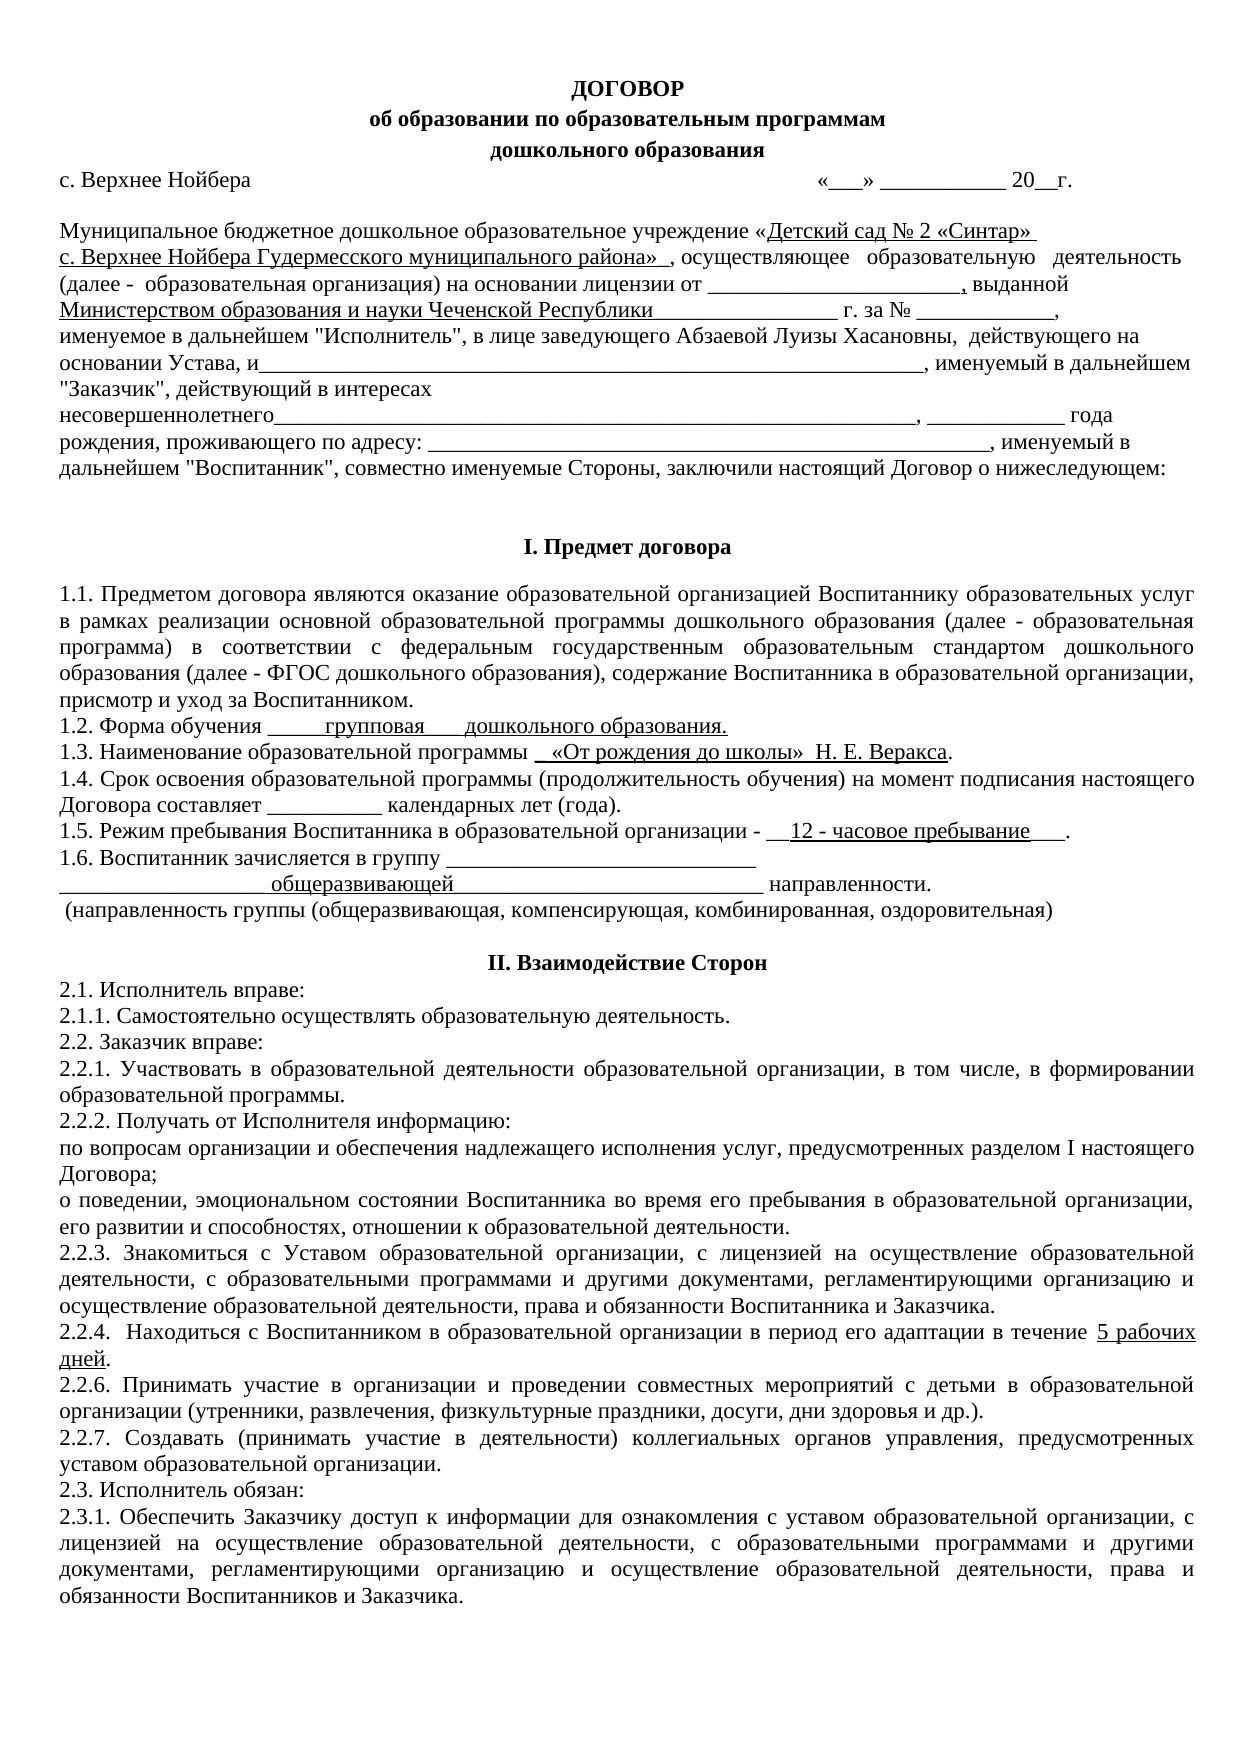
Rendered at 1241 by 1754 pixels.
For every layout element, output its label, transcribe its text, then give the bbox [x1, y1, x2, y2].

text 2.1.1. Самостоятельно осуществлять образовательную деятельность. [59, 1002, 1196, 1028]
text с. Верхнее Нойбера «___» ___________ 20__г. [59, 166, 1196, 192]
text 2.2. Заказчик вправе: [59, 1028, 1196, 1055]
text 2.2.1. Участвовать в образовательной деятельности образовательной организации, в том числе, в формировании образовательной программы. [59, 1055, 1196, 1107]
text 1.5. Режим пребывания Воспитанника в образовательной организации - __12 - часовое пребывание___. [59, 817, 1196, 844]
text ДОГОВОР об образовании по образовательным программам дошкольного образования [59, 75, 1196, 162]
text 2.1. Исполнитель вправе: [59, 976, 1196, 1002]
text 2.2.6. Принимать участие в организации и проведении совместных мероприятий с детьми в образовательной организации (утренники, развлечения, физкультурные праздники, досуги, дни здоровья и др.). [59, 1371, 1196, 1424]
text Муниципальное бюджетное дошкольное образовательное учреждение «Детский сад № 2 «Синтар» [59, 217, 1196, 243]
text I. Предмет договора [59, 533, 1196, 559]
text __________________ общеразвивающей___________________________ направленности. [59, 870, 1196, 897]
text 1.4. Срок освоения образовательной программы (продолжительность обучения) на момент подписания настоящего Договора составляет __________ календарных лет (года). [59, 765, 1196, 817]
text 2.2.4. Находиться с Воспитанником в образовательной организации в период его адаптации в течение 5 рабочих дней. [59, 1318, 1196, 1371]
text 2.2.7. Создавать (принимать участие в деятельности) коллегиальных органов управления, предусмотренных уставом образовательной организации. [59, 1424, 1196, 1476]
text о поведении, эмоциональном состоянии Воспитанника во время его пребывания в образовательной организации, его развитии и способностях, отношении к образовательной деятельности. [59, 1186, 1196, 1239]
text 2.2.3. Знакомиться с Уставом образовательной организации, с лицензией на осуществление образовательной деятельности, с образовательными программами и другими документами, регламентирующими организацию и осуществление образовательной деятельности, права и обязанности Воспитанника и Заказчика. [59, 1239, 1196, 1318]
text 2.3.1. Обеспечить Заказчику доступ к информации для ознакомления с уставом образовательной организации, с лицензией на осуществление образовательной деятельности, с образовательными программами и другими документами, регламентирующими организацию и осуществление образовательной деятельности, права и обязанности Воспитанников и Заказчика. [59, 1503, 1196, 1608]
text с. Верхнее Нойбера Гудермесского муниципального района»_, осуществляющее образовательную деятельность (далее - образовательная организация) на основании лицензии от ______________________, выданной Министерством образования и науки Чеченской Республики________________ г. за № ____________, [59, 243, 1196, 322]
text (направленность группы (общеразвивающая, компенсирующая, комбинированная, оздоровительная) [59, 897, 1196, 923]
text 1.1. Предметом договора являются оказание образовательной организацией Воспитаннику образовательных услуг в рамках реализации основной образовательной программы дошкольного образования (далее - образовательная программа) в соответствии с федеральным государственным образовательным стандартом дошкольного образования (далее - ФГОС дошкольного образования), содержание Воспитанника в образовательной организации, присмотр и уход за Воспитанником. [59, 580, 1196, 712]
text II. Взаимодействие Сторон [59, 949, 1196, 976]
text 1.6. Воспитанник зачисляется в группу ___________________________ [59, 844, 1196, 870]
text 1.3. Наименование образовательной программы _ «От рождения до школы» Н. Е. Веракса. [59, 738, 1196, 765]
text по вопросам организации и обеспечения надлежащего исполнения услуг, предусмотренных разделом I настоящего Договора; [59, 1134, 1196, 1186]
text 2.3. Исполнитель обязан: [59, 1476, 1196, 1503]
text 1.2. Форма обучения _____групповая___ дошкольного образования. [59, 712, 1196, 738]
text именуемое в дальнейшем "Исполнитель", в лице заведующего Абзаевой Луизы Хасановны, действующего на основании Устава, и__________________________________________________________, именуемый в дальнейшем "Заказчик", действующий в интересах несовершеннолетнего________________________________________________________, ____________ года рождения, проживающего по адресу: _________________________________________________, именуемый в дальнейшем "Воспитанник", совместно именуемые Стороны, заключили настоящий Договор о нижеследующем: [59, 322, 1196, 480]
text 2.2.2. Получать от Исполнителя информацию: [59, 1107, 1196, 1134]
